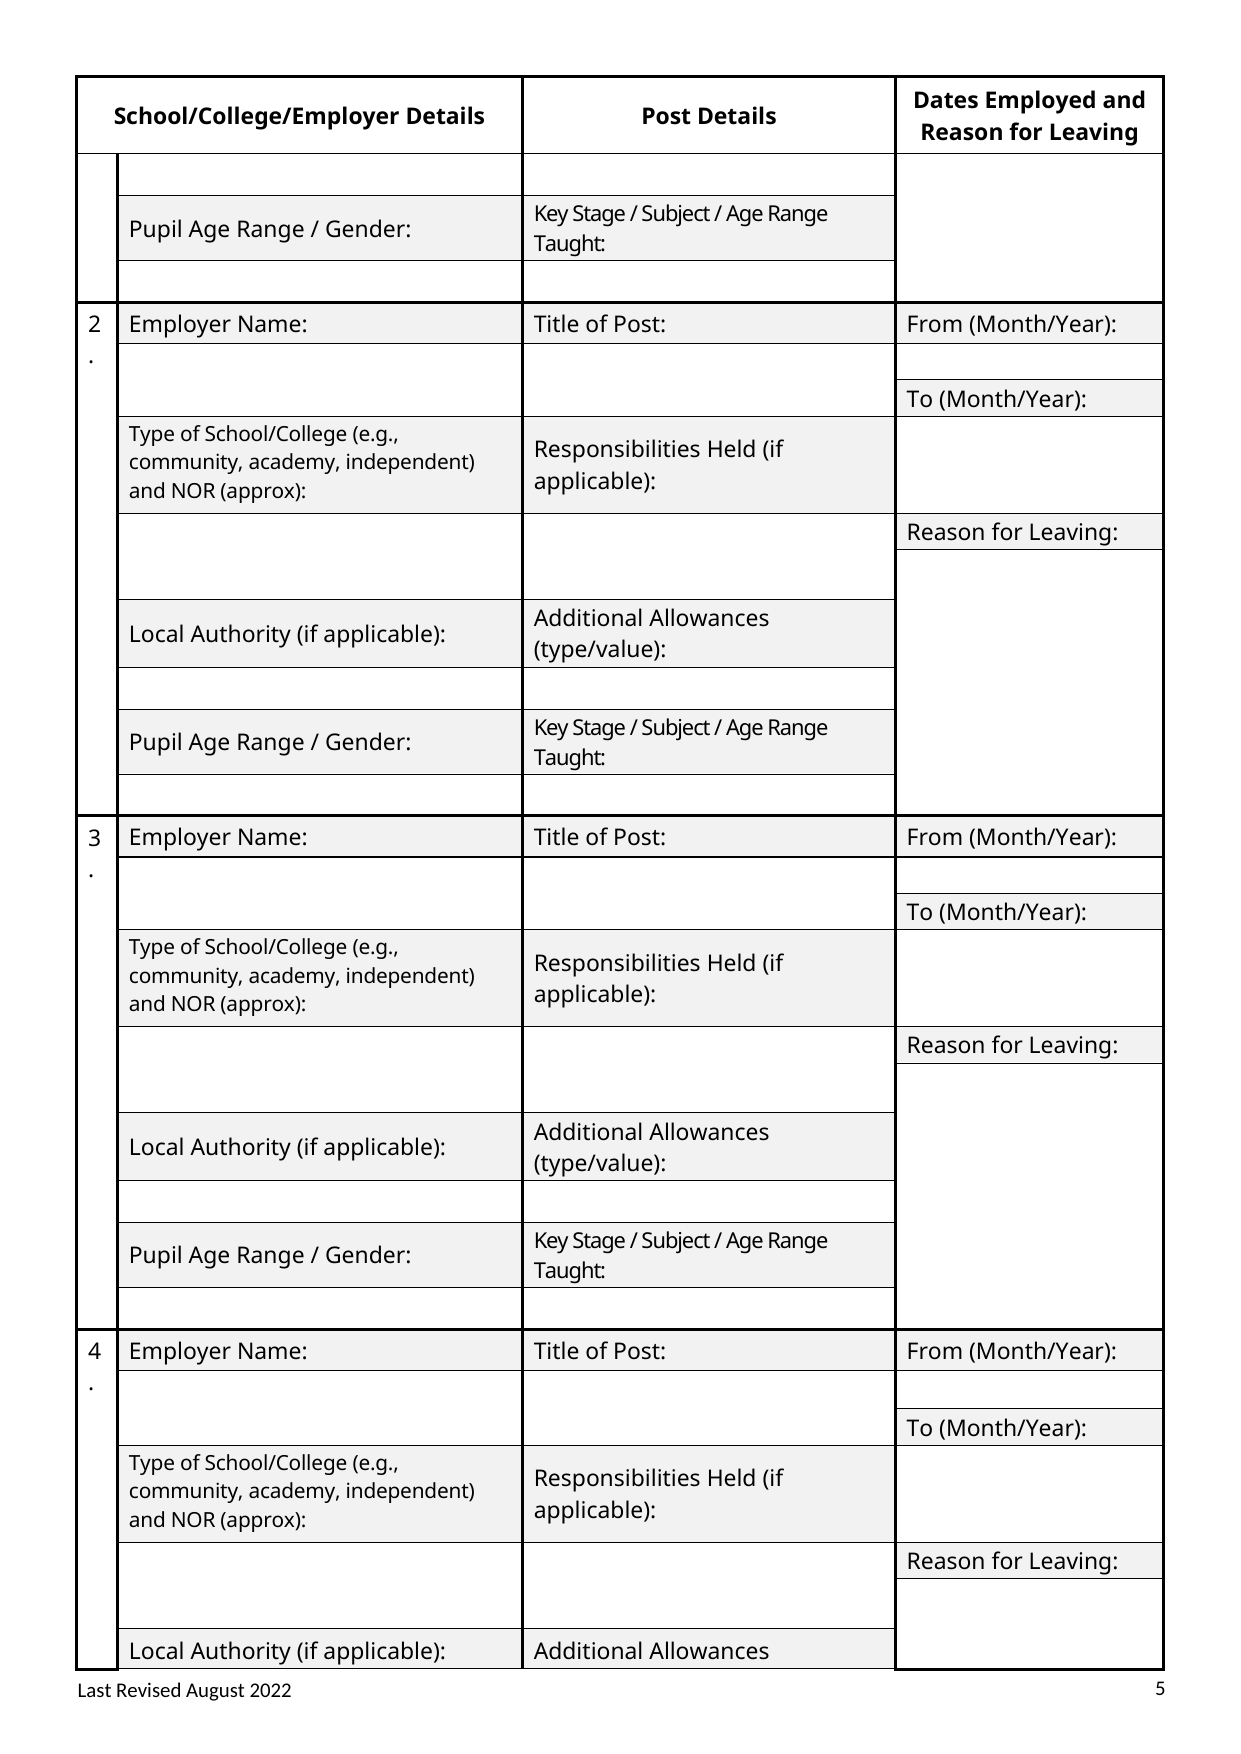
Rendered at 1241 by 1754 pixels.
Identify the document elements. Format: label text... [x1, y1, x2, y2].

table_cell Local Authority (if applicable): [119, 1629, 521, 1668]
table_cell [897, 930, 1162, 1026]
table_cell Employer Name: [119, 304, 521, 343]
table_cell [897, 1064, 1162, 1328]
table_cell [119, 1181, 521, 1222]
table_cell [897, 344, 1162, 379]
table_cell From (Month/Year): [897, 817, 1162, 856]
table_cell [524, 1371, 894, 1445]
table_cell Pupil Age Range / Gender: [119, 196, 521, 260]
table_cell Reason for Leaving: [897, 1543, 1162, 1578]
table_cell Local Authority (if applicable): [119, 1113, 521, 1180]
table_cell Title of Post: [524, 817, 894, 856]
table_cell [524, 344, 894, 416]
table_header School/College/Employer Details [78, 78, 521, 153]
table_cell Responsibilities Held (if applicable): [524, 1446, 894, 1542]
table_cell Additional Allowances (type/value): [524, 600, 894, 667]
table_cell Pupil Age Range / Gender: [119, 1223, 521, 1287]
table_cell [524, 668, 894, 709]
table_cell [524, 154, 894, 195]
table_cell [897, 1446, 1162, 1542]
table_cell Responsibilities Held (if applicable): [524, 930, 894, 1026]
table_cell From (Month/Year): [897, 304, 1162, 343]
table_cell Key Stage / Subject / Age Range Taught: [524, 1223, 894, 1287]
table_cell [524, 858, 894, 929]
table_cell [524, 1288, 894, 1328]
table_cell Type of School/College (e.g., community, academy, independent) and NOR (approx): [119, 1446, 521, 1542]
table_cell Pupil Age Range / Gender: [119, 710, 521, 773]
table_cell [524, 775, 894, 814]
table_cell [119, 1371, 521, 1445]
table_cell [119, 858, 521, 929]
table_cell [119, 514, 521, 599]
table_cell [524, 1543, 894, 1628]
table_cell Key Stage / Subject / Age Range Taught: [524, 710, 894, 773]
table_cell To (Month/Year): [897, 1409, 1162, 1445]
table_header Post Details [524, 78, 894, 153]
table_cell Employer Name: [119, 1331, 521, 1370]
table_cell 4. [78, 1331, 116, 1668]
table_cell Title of Post: [524, 304, 894, 343]
table_cell From (Month/Year): [897, 1331, 1162, 1370]
table_cell [897, 1371, 1162, 1408]
table_cell [119, 1027, 521, 1112]
table_cell [524, 1181, 894, 1222]
table_cell Key Stage / Subject / Age Range Taught: [524, 196, 894, 260]
table_cell Additional Allowances (type/value): [524, 1113, 894, 1180]
table_cell Reason for Leaving: [897, 1027, 1162, 1062]
table_cell Local Authority (if applicable): [119, 600, 521, 667]
table_cell Reason for Leaving: [897, 514, 1162, 549]
table_header Dates Employed and Reason for Leaving [897, 78, 1162, 153]
table_cell [897, 858, 1162, 893]
table_cell To (Month/Year): [897, 380, 1162, 416]
table_cell [897, 550, 1162, 814]
table_cell [524, 514, 894, 599]
table_cell [119, 668, 521, 709]
table_cell Title of Post: [524, 1331, 894, 1370]
table_cell [119, 775, 521, 814]
table_cell [119, 344, 521, 416]
table_cell [119, 261, 521, 301]
table_cell Type of School/College (e.g., community, academy, independent) and NOR (approx): [119, 417, 521, 513]
table_cell To (Month/Year): [897, 894, 1162, 929]
table_cell 2. [78, 304, 116, 814]
table_cell 3. [78, 817, 116, 1328]
table_cell [119, 154, 521, 195]
table_cell Additional Allowances (type/value): [524, 1629, 894, 1668]
table_cell Responsibilities Held (if applicable): [524, 417, 894, 513]
table_cell Type of School/College (e.g., community, academy, independent) and NOR (approx): [119, 930, 521, 1026]
table_cell [119, 1288, 521, 1328]
table_cell [524, 261, 894, 301]
table_cell [524, 1027, 894, 1112]
table_cell Employer Name: [119, 817, 521, 856]
table_cell [119, 1543, 521, 1628]
table_cell [897, 417, 1162, 513]
table_cell [897, 1579, 1162, 1668]
